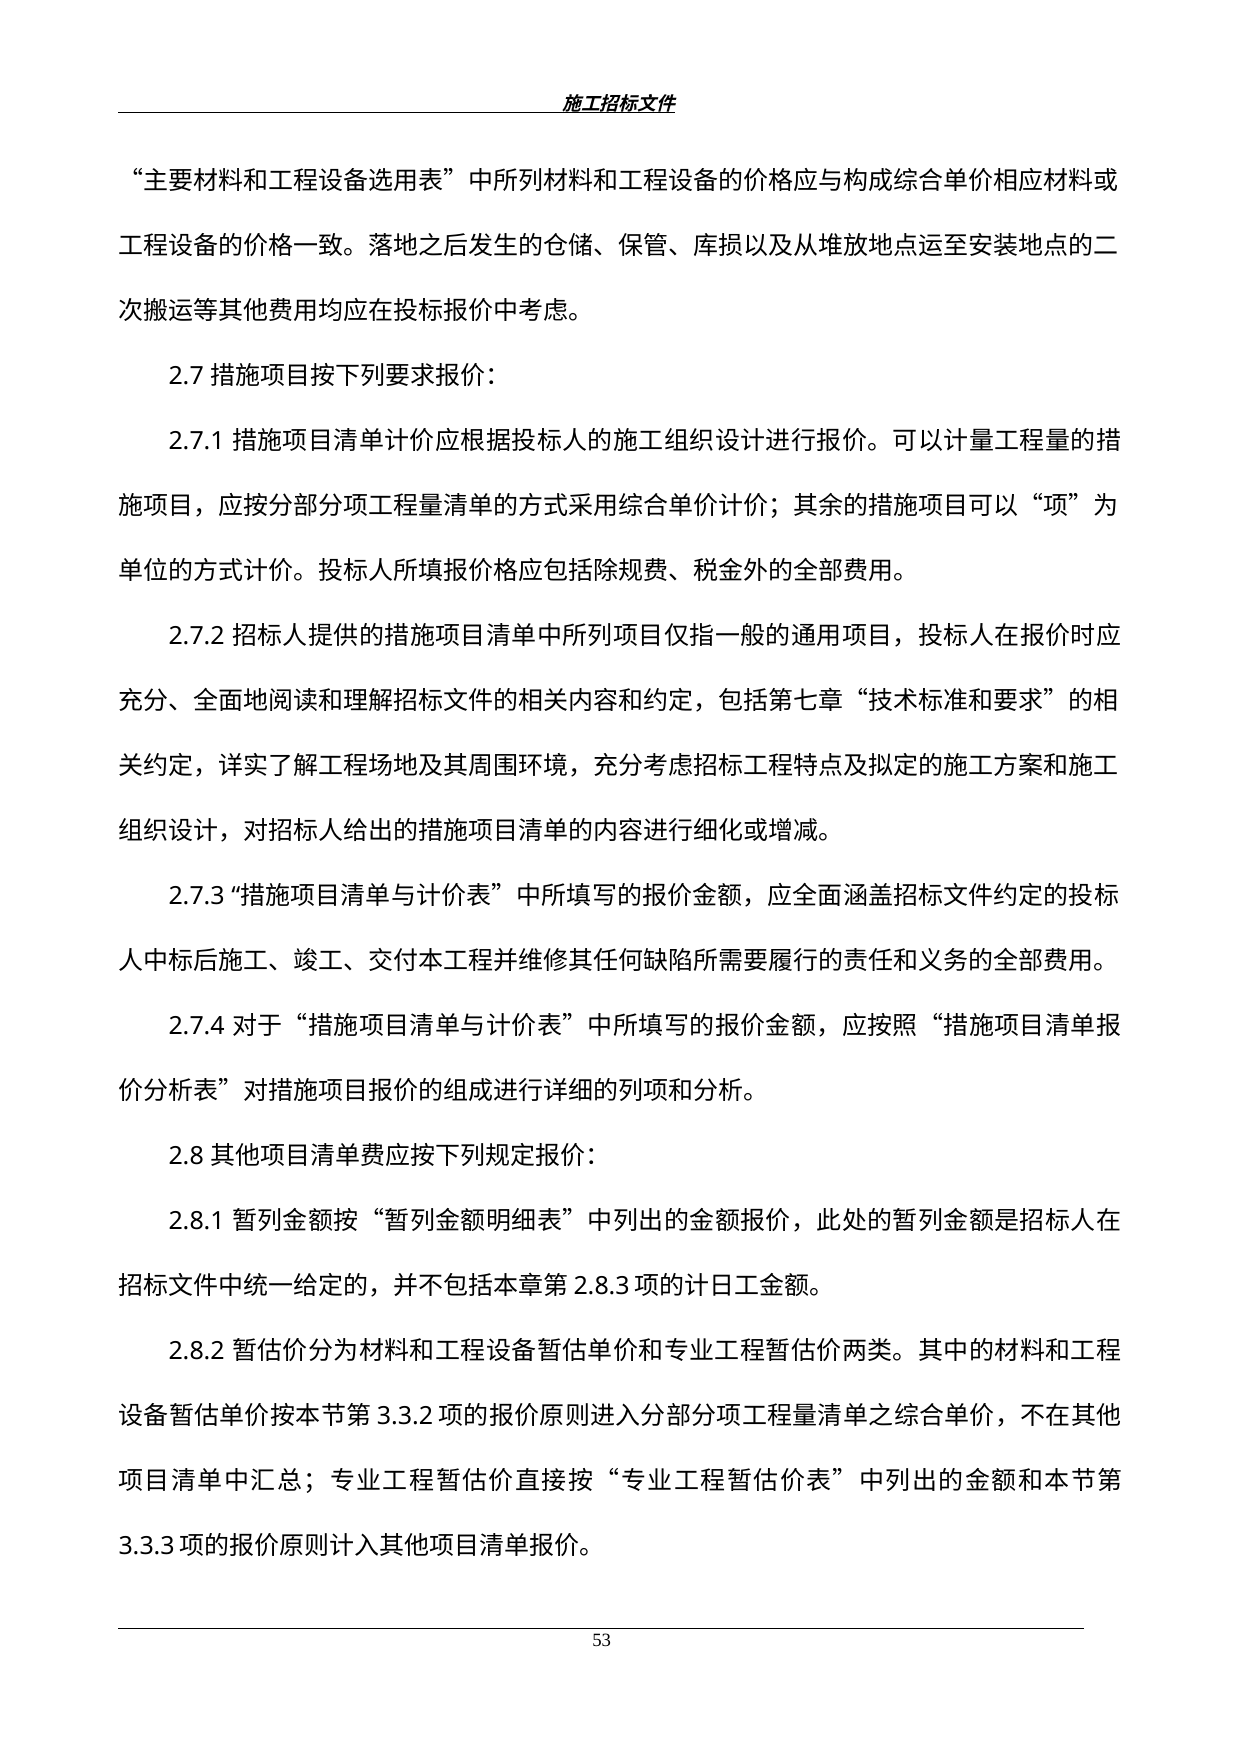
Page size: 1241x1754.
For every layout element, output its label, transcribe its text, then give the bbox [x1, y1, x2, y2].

text 2.8.1 暂列金额按“暂列金额明细表”中列出的金额报价，此处的暂列金额是招标人在招标文件中统一给定的，并不包括本章第2.8.3项的计日工金额。 [118, 1186, 1122, 1316]
text 2.7 措施项目按下列要求报价： [118, 341, 1122, 406]
text 2.7.4 对于“措施项目清单与计价表”中所填写的报价金额，应按照“措施项目清单报价分析表”对措施项目报价的组成进行详细的列项和分析。 [118, 991, 1122, 1121]
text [118, 146, 1122, 341]
text 2.7.2 招标人提供的措施项目清单中所列项目仅指一般的通用项目，投标人在报价时应充分、全面地阅读和理解招标文件的相关内容和约定，包括第七章“技术标准和要求”的相关约定，详实了解工程场地及其周围环境，充分考虑招标工程特点及拟定的施工方案和施工组织设计，对招标人给出的措施项目清单的内容进行细化或增减。 [118, 601, 1122, 861]
text 2.8 其他项目清单费应按下列规定报价： [118, 1121, 1122, 1186]
text 2.7.1 措施项目清单计价应根据投标人的施工组织设计进行报价。可以计量工程量的措施项目，应按分部分项工程量清单的方式采用综合单价计价；其余的措施项目可以“项”为单位的方式计价。投标人所填报价格应包括除规费、税金外的全部费用。 [118, 406, 1122, 601]
text 2.8.2 暂估价分为材料和工程设备暂估单价和专业工程暂估价两类。其中的材料和工程设备暂估单价按本节第3.3.2项的报价原则进入分部分项工程量清单之综合单价，不在其他项目清单中汇总；专业工程暂估价直接按“专业工程暂估价表”中列出的金额和本节第3.3.3项的报价原则计入其他项目清单报价。 [118, 1316, 1122, 1576]
text 2.7.3 “措施项目清单与计价表”中所填写的报价金额，应全面涵盖招标文件约定的投标人中标后施工、竣工、交付本工程并维修其任何缺陷所需要履行的责任和义务的全部费用。 [118, 861, 1122, 991]
